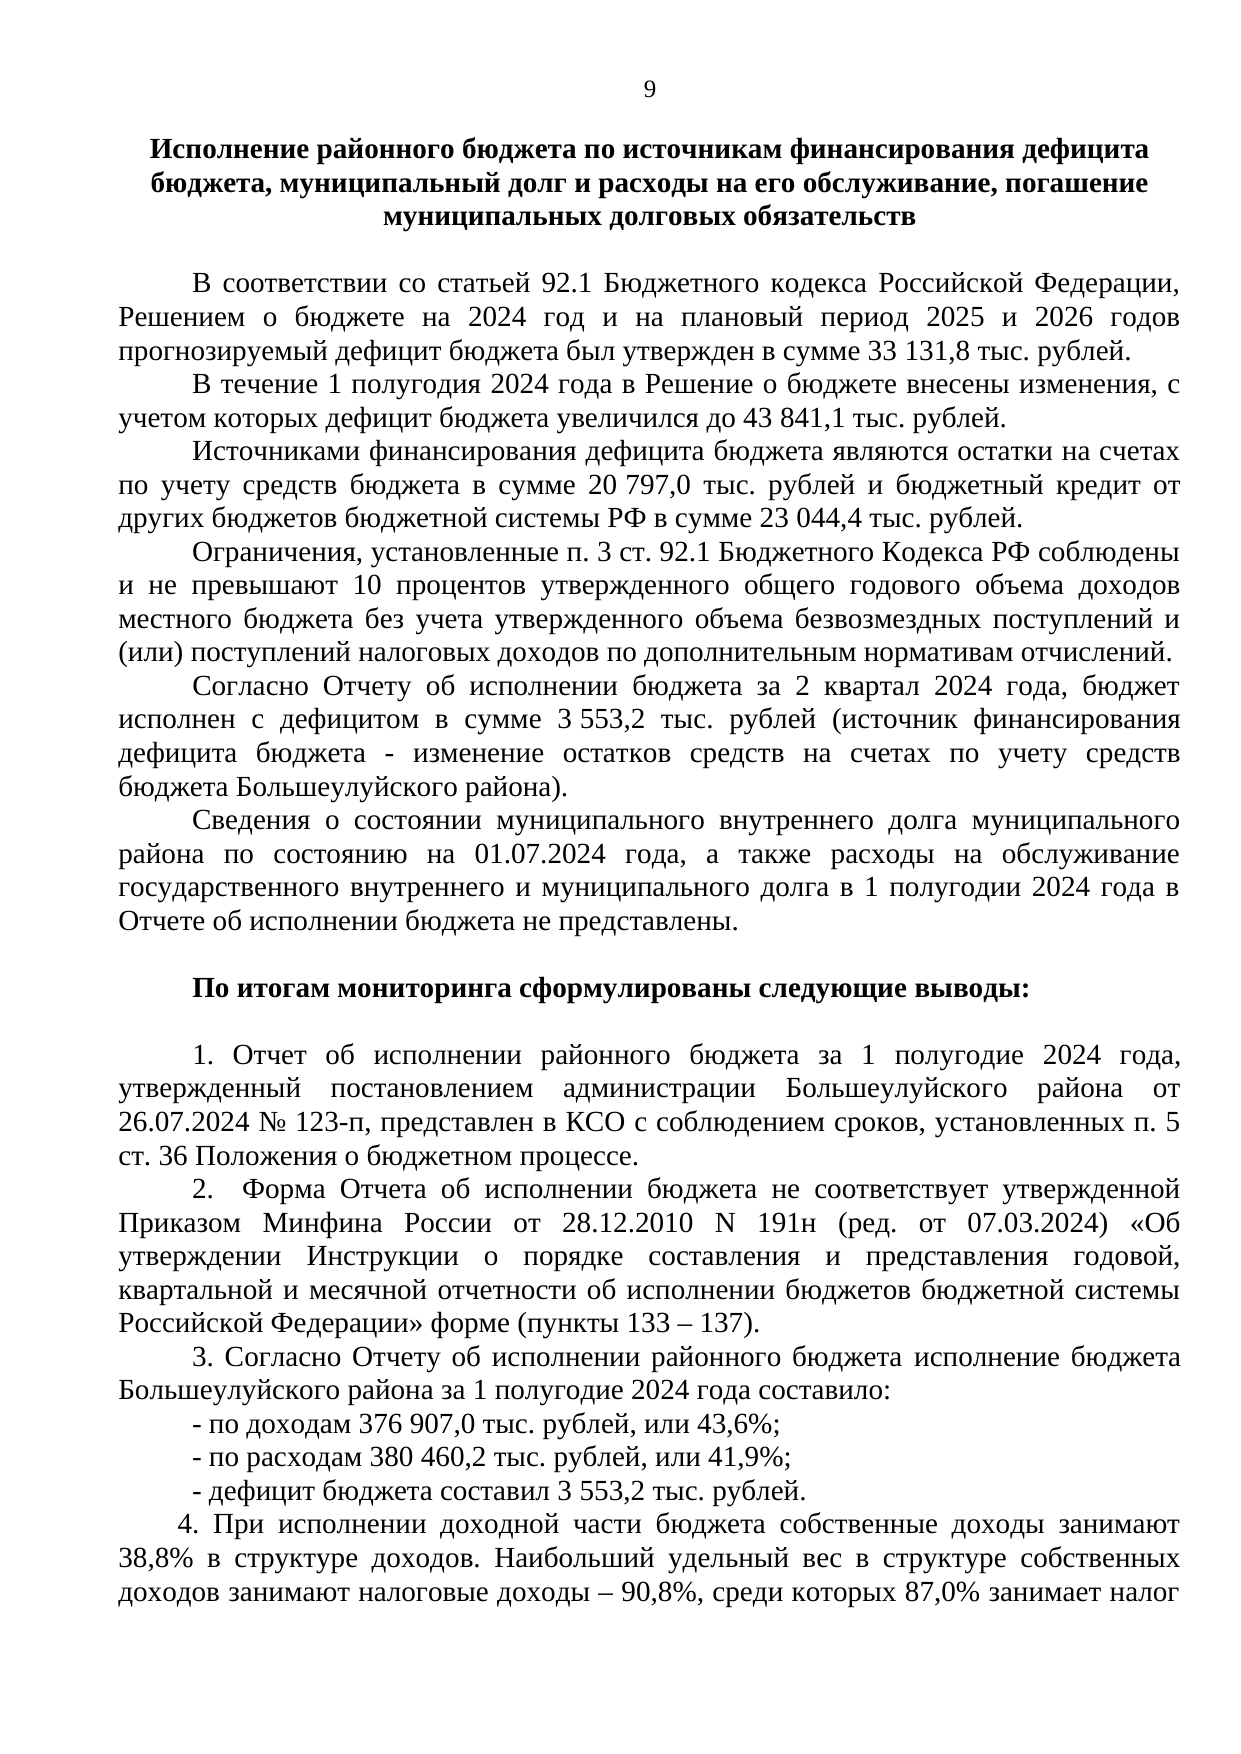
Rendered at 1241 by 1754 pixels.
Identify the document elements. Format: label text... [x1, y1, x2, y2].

text Согласно Отчету об исполнении бюджета за 2 квартал 2024 года, бюджет исполнен с дефицитом в сумме 3 553,2 тыс. рублей (источник финансирования дефицита бюджета - изменение остатков средств на счетах по учету средств бюджета Большеулуйского района). [118, 668, 1181, 802]
text Исполнение районного бюджета по источникам финансирования дефицита бюджета, муниципальный долг и расходы на его обслуживание, погашение муниципальных долговых обязательств [118, 131, 1181, 232]
text 3. Согласно Отчету об исполнении районного бюджета исполнение бюджета Большеулуйского района за 1 полугодие 2024 года составило: [118, 1339, 1181, 1406]
text - дефицит бюджета составил 3 553,2 тыс. рублей. [118, 1473, 1181, 1507]
text В соответствии со статьей 92.1 Бюджетного кодекса Российской Федерации, Решением о бюджете на 2024 год и на плановый период 2025 и 2026 годов прогнозируемый дефицит бюджета был утвержден в сумме 33 131,8 тыс. рублей. [118, 266, 1181, 366]
text Ограничения, установленные п. 3 ст. 92.1 Бюджетного Кодекса РФ соблюдены и не превышают 10 процентов утвержденного общего годового объема доходов местного бюджета без учета утвержденного объема безвозмездных поступлений и (или) поступлений налоговых доходов по дополнительным нормативам отчислений. [118, 534, 1181, 668]
text Источниками финансирования дефицита бюджета являются остатки на счетах по учету средств бюджета в сумме 20 797,0 тыс. рублей и бюджетный кредит от других бюджетов бюджетной системы РФ в сумме 23 044,4 тыс. рублей. [118, 433, 1181, 534]
text 2. Форма Отчета об исполнении бюджета не соответствует утвержденной Приказом Минфина России от 28.12.2010 N 191н (ред. от 07.03.2024) «Об утверждении Инструкции о порядке составления и представления годовой, квартальной и месячной отчетности об исполнении бюджетов бюджетной системы Российской Федерации» форме (пункты 133 – 137). [118, 1171, 1181, 1339]
text - по доходам 376 907,0 тыс. рублей, или 43,6%; [118, 1406, 1181, 1439]
text 1. Отчет об исполнении районного бюджета за 1 полугодие 2024 года, утвержденный постановлением администрации Большеулуйского района от 26.07.2024 № 123-п, представлен в КСО с соблюдением сроков, установленных п. 5 ст. 36 Положения о бюджетном процессе. [118, 1037, 1181, 1171]
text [118, 1507, 1181, 1607]
text В течение 1 полугодия 2024 года в Решение о бюджете внесены изменения, с учетом которых дефицит бюджета увеличился до 43 841,1 тыс. рублей. [118, 366, 1181, 433]
text - по расходам 380 460,2 тыс. рублей, или 41,9%; [118, 1439, 1181, 1473]
text По итогам мониторинга сформулированы следующие выводы: [118, 970, 1181, 1003]
text Сведения о состоянии муниципального внутреннего долга муниципального района по состоянию на 01.07.2024 года, а также расходы на обслуживание государственного внутреннего и муниципального долга в 1 полугодии 2024 года в Отчете об исполнении бюджета не представлены. [118, 802, 1181, 936]
